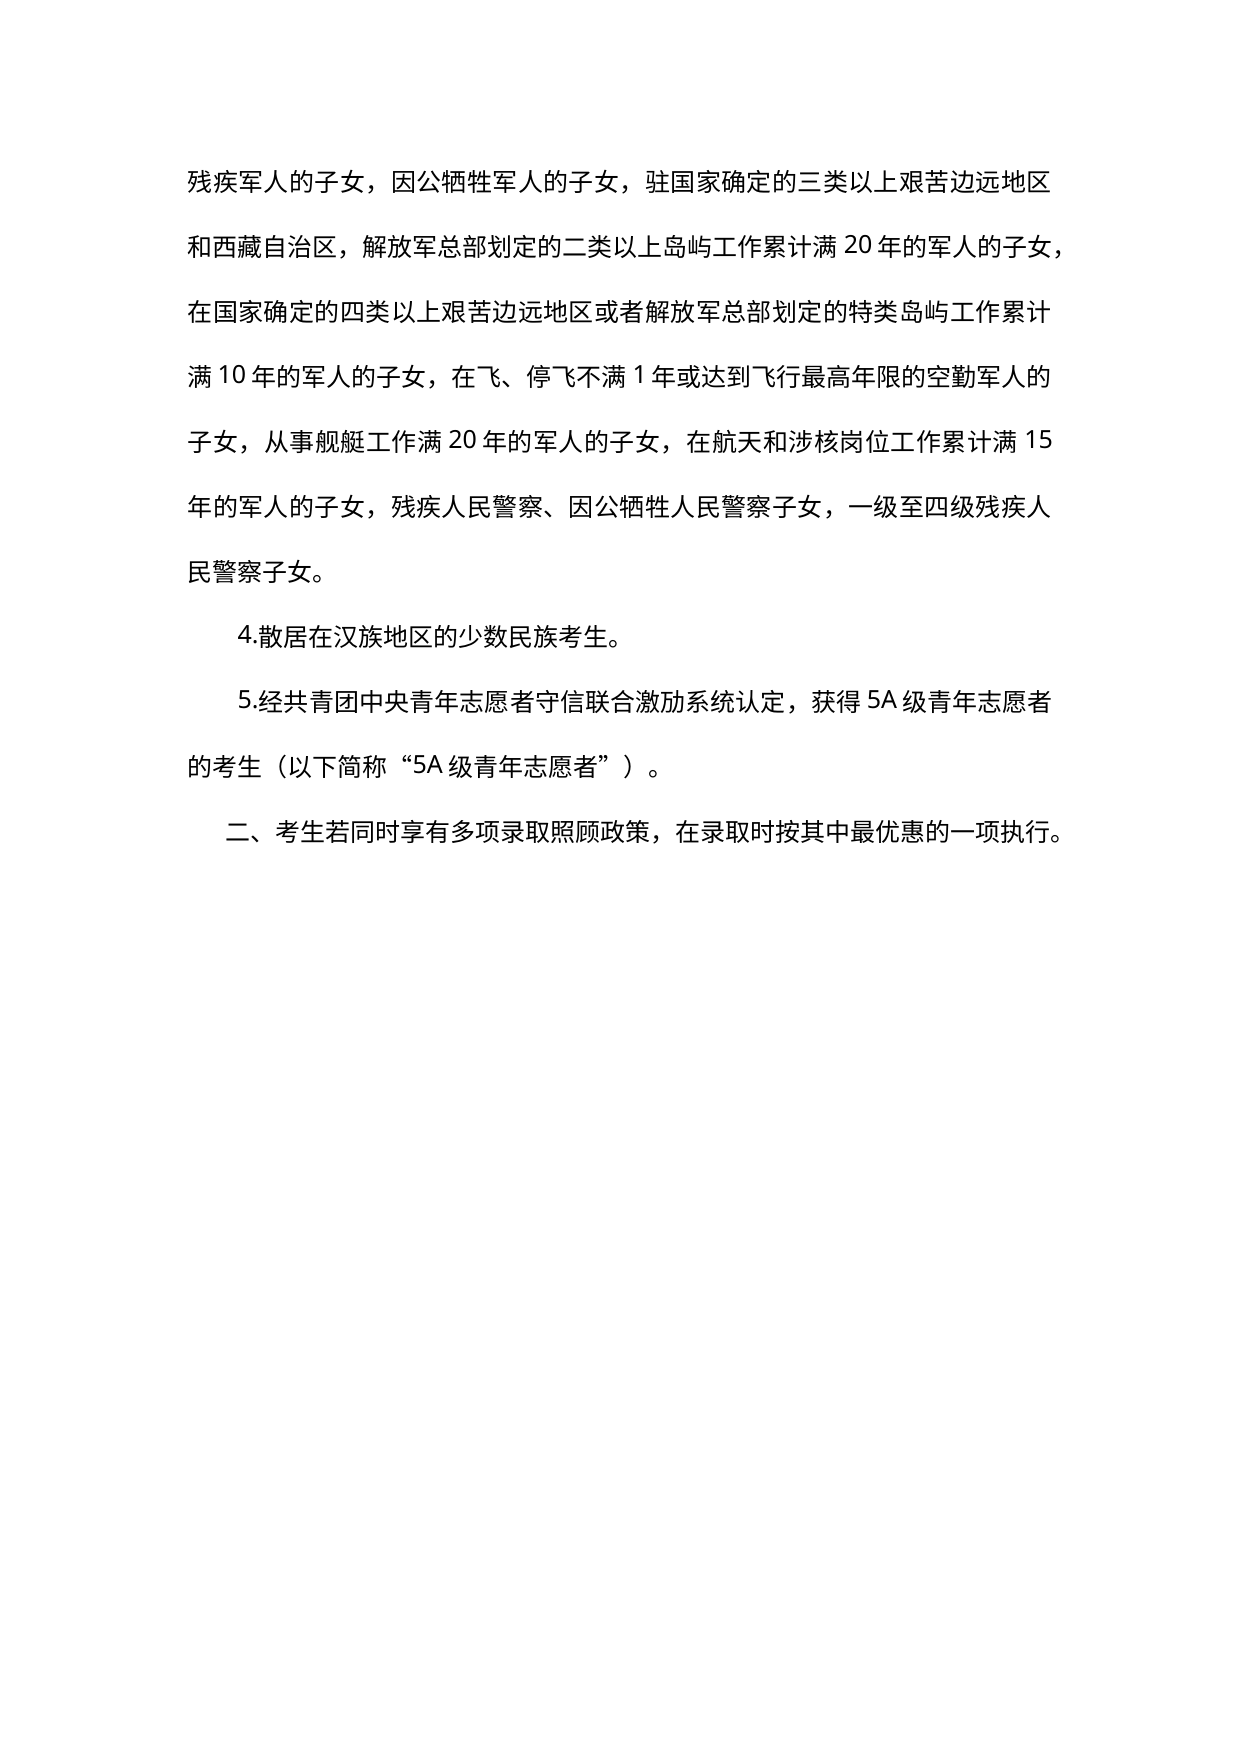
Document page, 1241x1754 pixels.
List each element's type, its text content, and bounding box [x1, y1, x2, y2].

text 4.散居在汉族地区的少数民族考生。 [187, 617, 1053, 682]
text 二、考生若同时享有多项录取照顾政策，在录取时按其中最优惠的一项执行。 [187, 812, 1053, 877]
text 5.经共青团中央青年志愿者守信联合激劢系统认定，获得级青年志愿者的考生（以下简称“级青年志愿者”）。 [187, 682, 1053, 812]
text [187, 162, 1053, 617]
